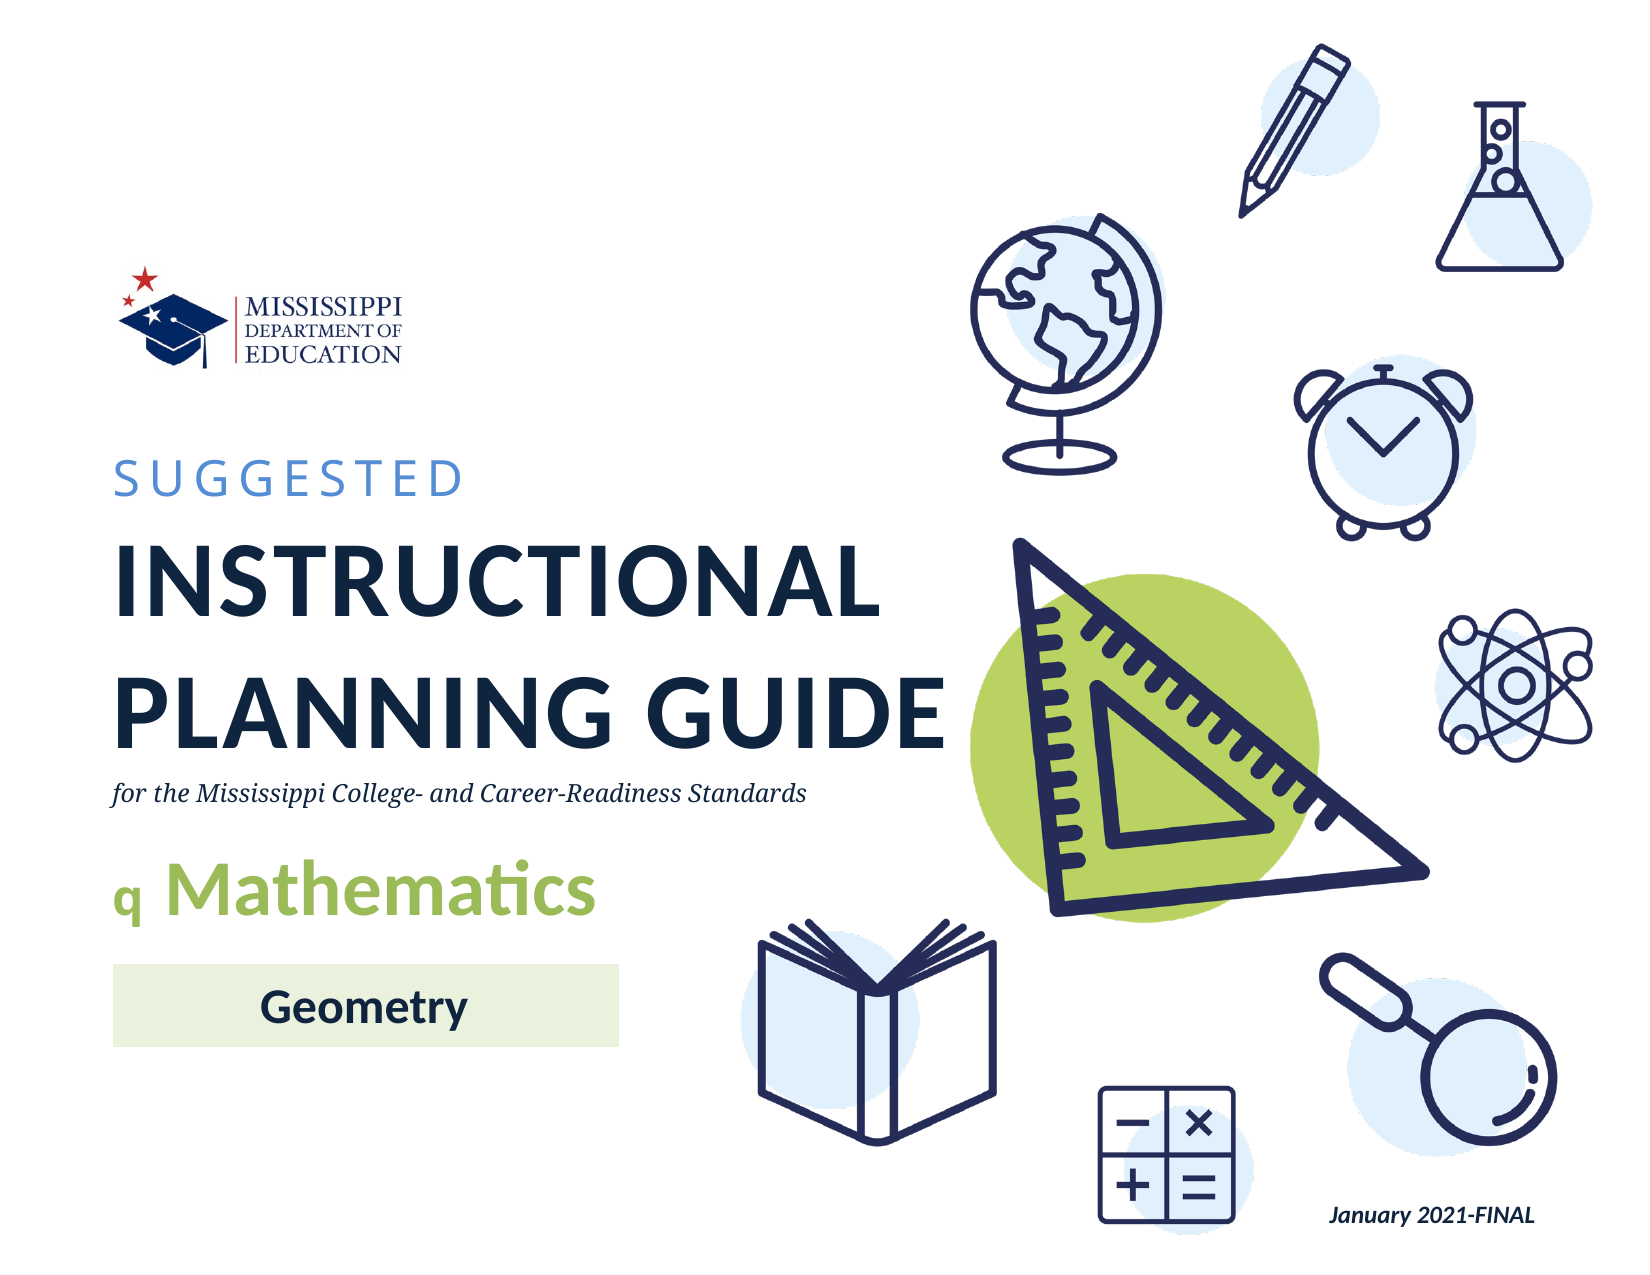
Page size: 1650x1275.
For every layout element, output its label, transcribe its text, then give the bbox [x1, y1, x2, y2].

text q Mathematics [112, 838, 740, 964]
text SUGGESTED [112, 443, 740, 511]
picture [112, 258, 408, 375]
text INSTRUCTIONAL [112, 511, 740, 643]
picture [740, 43, 1593, 1235]
table_header Geometry [113, 964, 619, 1047]
text for the Mississippi College- and Career-Readiness Standards [112, 776, 740, 838]
text PLANNING GUIDE [112, 643, 740, 776]
